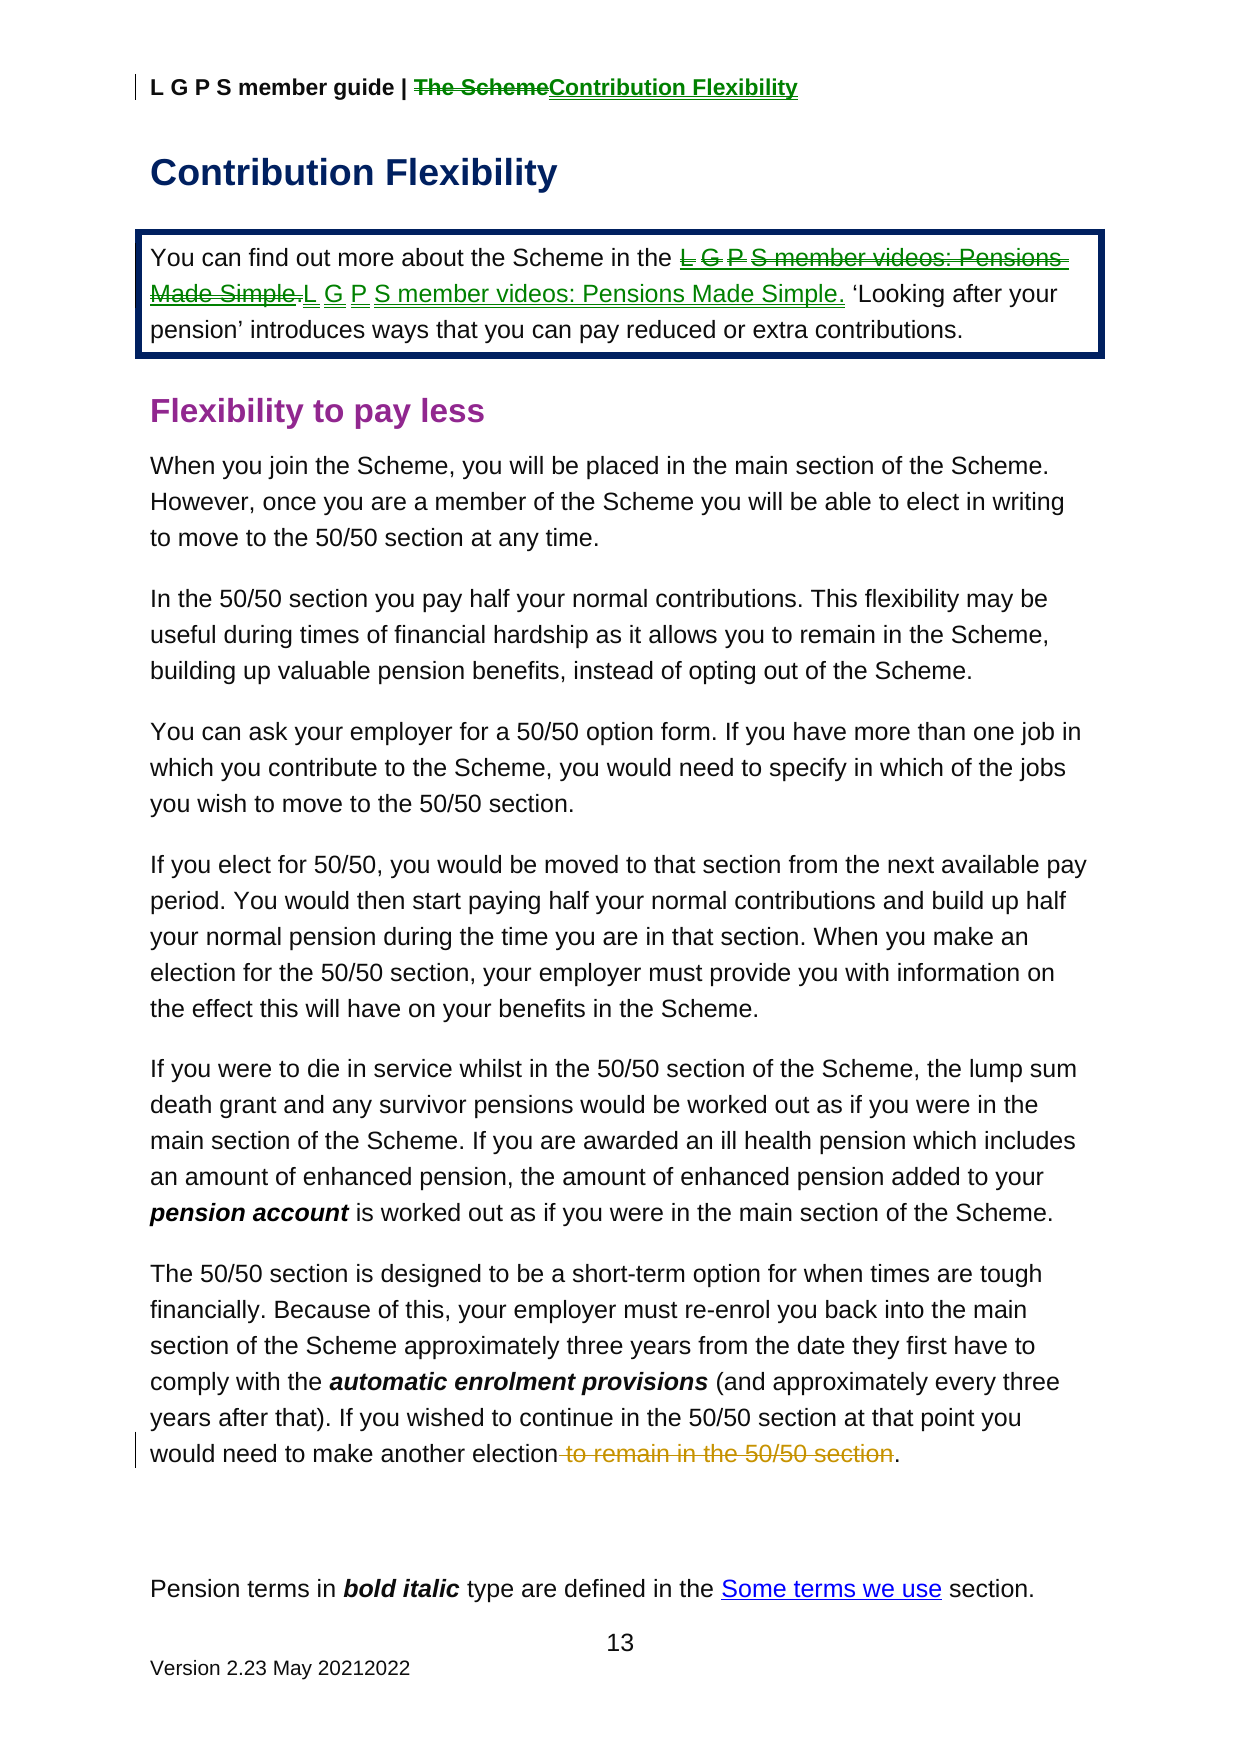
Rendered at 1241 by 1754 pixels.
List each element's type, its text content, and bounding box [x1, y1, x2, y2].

text In the 50/50 section you pay half your normal contributions. This flexibility may be useful during times of financial hardship as it allows you to remain in the Scheme, building up valuable pension benefits, instead of opting out of the Scheme. [150, 584, 1090, 685]
text If you were to die in service whilst in the 50/50 section of the Scheme, the lump sum death grant and any survivor pensions would be worked out as if you were in the main section of the Scheme. If you are awarded an ill health pension which includes an amount of enhanced pension, the amount of enhanced pension added to your pension account is worked out as if you were in the main section of the Scheme. [150, 1054, 1090, 1227]
text You can ask your employer for a 50/50 option form. If you have more than one job in which you contribute to the Scheme, you would need to specify in which of the jobs you wish to move to the 50/50 section. [150, 717, 1090, 818]
text The 50/50 section is designed to be a short-term option for when times are tough financially. Because of this, your employer must re-enrol you back into the main section of the Scheme approximately three years from the date they first have to comply with the automatic enrolment provisions (and approximately every three years after that). If you wished to continue in the 50/50 section at that point you would need to make another election. [150, 1259, 1090, 1468]
text When you join the Scheme, you will be placed in the main section of the Scheme. However, once you are a member of the Scheme you will be able to elect in writing to move to the 50/50 section at any time. [150, 451, 1090, 552]
text You can find out more about the Scheme in the ‘Looking after your pension’ introduces ways that you can pay reduced or extra contributions. [142, 235, 1098, 352]
text If you elect for 50/50, you would be moved to that section from the next available pay period. You would then start paying half your normal contributions and build up half your normal pension during the time you are in that section. When you make an election for the 50/50 section, your employer must provide you with information on the effect this will have on your benefits in the Scheme. [150, 850, 1090, 1022]
subtitle Contribution Flexibility [150, 150, 1090, 193]
subtitle Flexibility to pay less [150, 391, 1090, 429]
